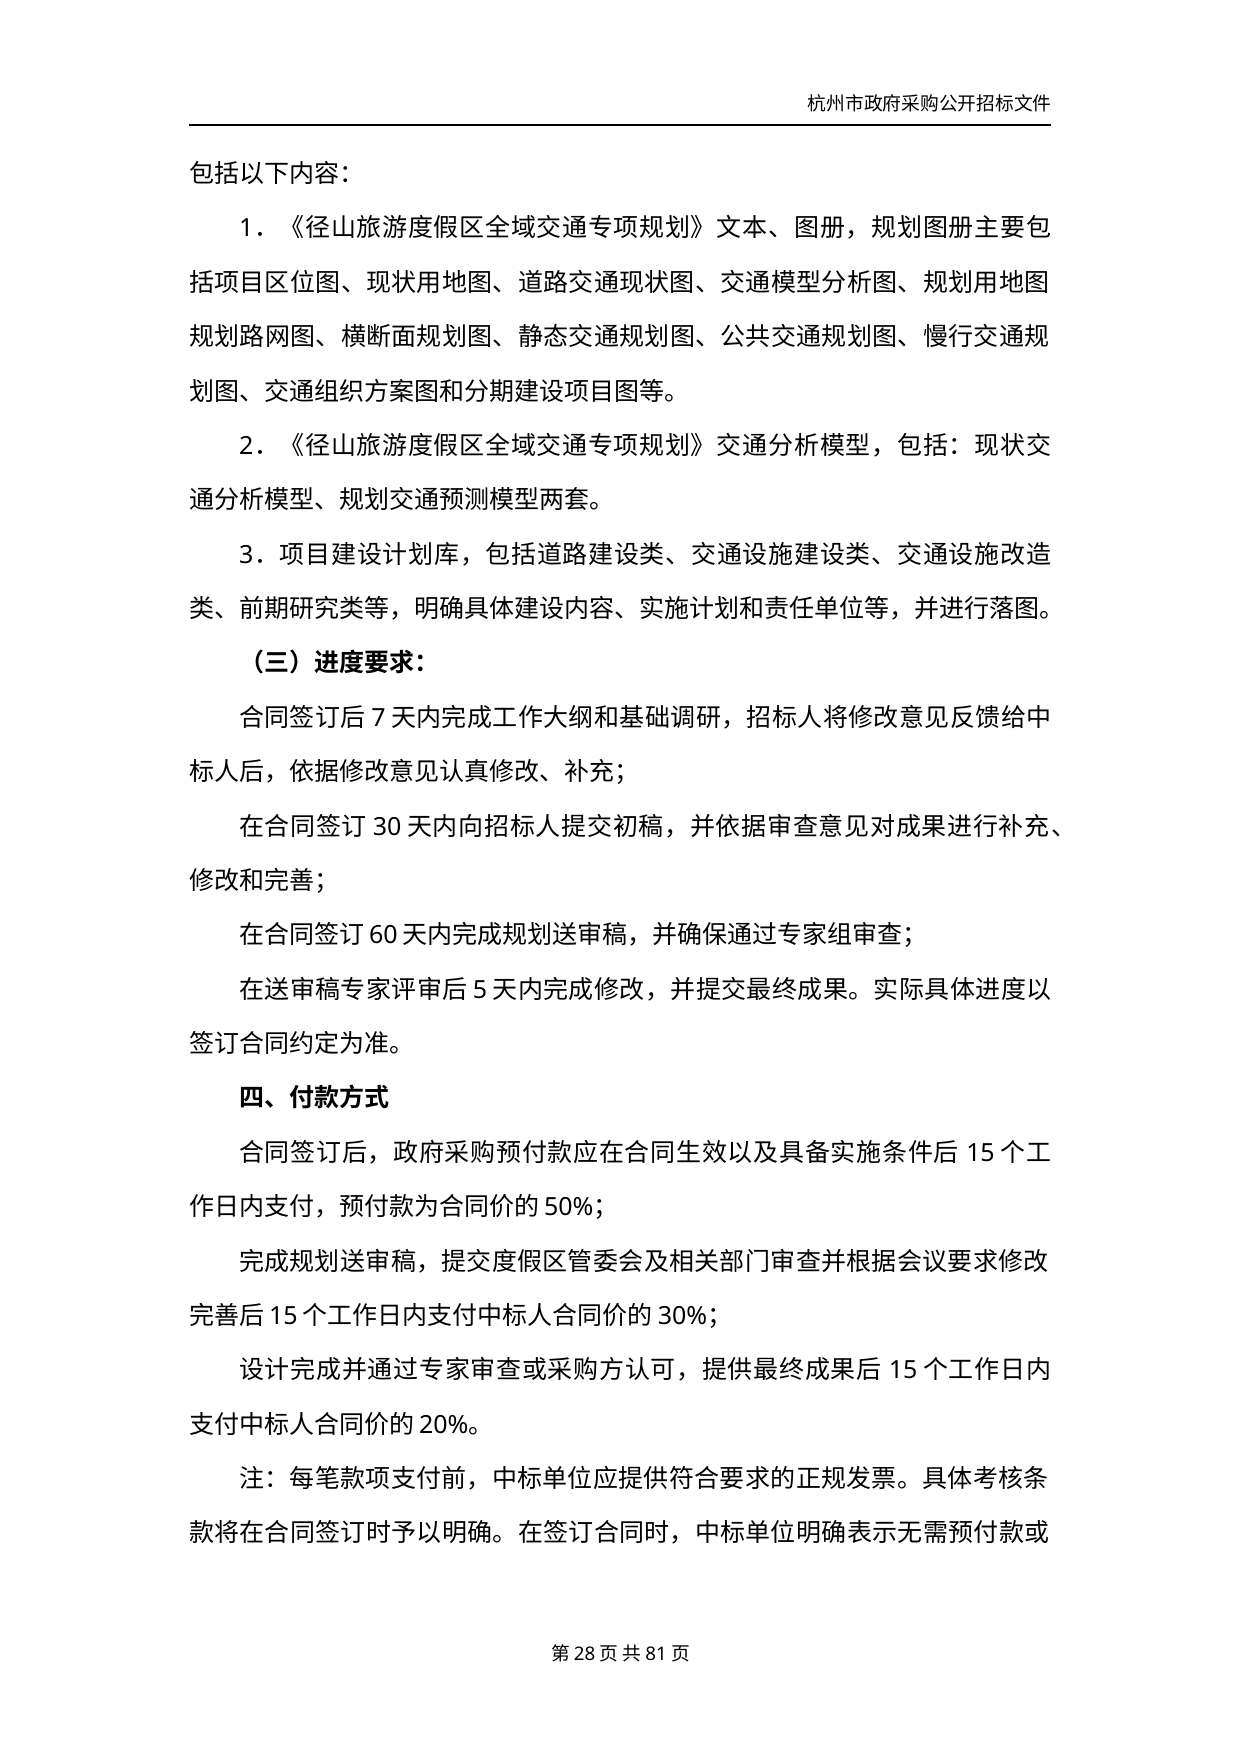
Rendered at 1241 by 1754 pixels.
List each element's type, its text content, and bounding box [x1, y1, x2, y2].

text 合同签订后7天内完成工作大纲和基础调研，招标人将修改意见反馈给中标人后，依据修改意见认真修改、补充； [189, 697, 1051, 788]
text 在送审稿专家评审后5天内完成修改，并提交最终成果。实际具体进度以签订合同约定为准。 [189, 969, 1051, 1060]
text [189, 1458, 1051, 1549]
text （三）进度要求： [189, 643, 1051, 679]
text 设计完成并通过专家审查或采购方认可，提供最终成果后15个工作日内支付中标人合同价的20%。 [189, 1350, 1051, 1440]
text 在合同签订30天内向招标人提交初稿，并依据审查意见对成果进行补充、修改和完善； [189, 806, 1051, 897]
text 3．项目建设计划库，包括道路建设类、交通设施建设类、交通设施改造类、前期研究类等，明确具体建设内容、实施计划和责任单位等，并进行落图。 [189, 534, 1051, 625]
text 1．《径山旅游度假区全域交通专项规划》文本、图册，规划图册主要包括项目区位图、现状用地图、道路交通现状图、交通模型分析图、规划用地图、规划路网图、横断面规划图、静态交通规划图、公共交通规划图、慢行交通规划图、交通组织方案图和分期建设项目图等。 [189, 208, 1051, 407]
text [189, 153, 1051, 190]
text 完成规划送审稿，提交度假区管委会及相关部门审查并根据会议要求修改完善后15个工作日内支付中标人合同价的30%； [189, 1241, 1051, 1332]
text 2．《径山旅游度假区全域交通专项规划》交通分析模型，包括：现状交通分析模型、规划交通预测模型两套。 [189, 425, 1051, 516]
text 合同签订后，政府采购预付款应在合同生效以及具备实施条件后15个工作日内支付，预付款为合同价的50%； [189, 1132, 1051, 1223]
text 四、付款方式 [189, 1078, 1051, 1114]
text 在合同签订60天内完成规划送审稿，并确保通过专家组审查； [189, 915, 1051, 951]
